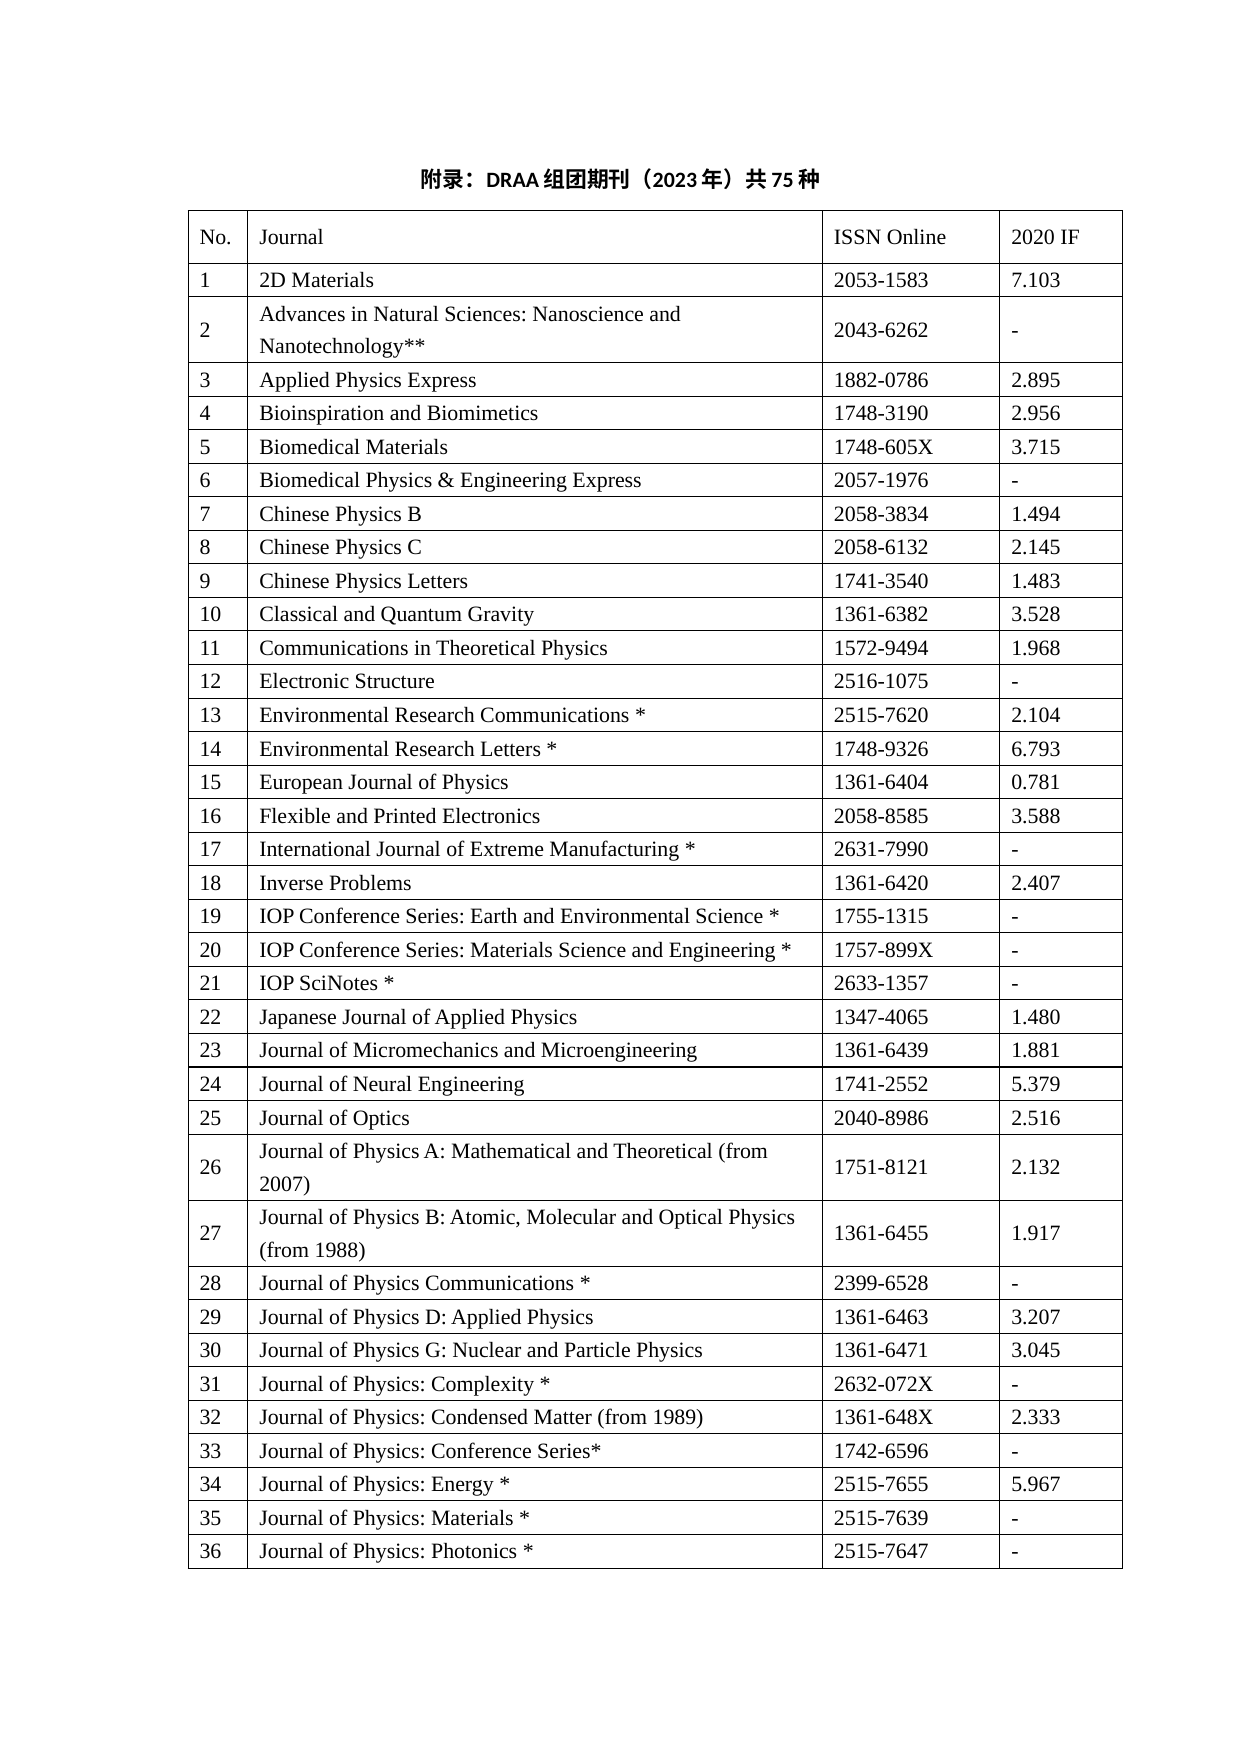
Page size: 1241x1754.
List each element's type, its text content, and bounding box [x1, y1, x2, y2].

table_cell - [1000, 297, 1122, 362]
table_cell 17 [189, 833, 247, 865]
table_cell European Journal of Physics [248, 766, 822, 798]
table_cell Japanese Journal of Applied Physics [248, 1000, 822, 1033]
table_cell Journal of Physics: Complexity * [248, 1367, 822, 1400]
table_cell - [1000, 464, 1122, 496]
table_cell 1748-9326 [823, 732, 999, 764]
table_cell Environmental Research Letters * [248, 732, 822, 764]
table_header 2020 IF [1000, 211, 1122, 262]
table_cell 27 [189, 1201, 247, 1266]
table_cell - [1000, 1535, 1122, 1567]
text 附录：DRAA组团期刊（2023年）共75种 [187, 162, 1053, 194]
table_cell 5 [189, 430, 247, 463]
table_cell 10 [189, 598, 247, 630]
table_cell Journal of Physics: Conference Series* [248, 1434, 822, 1467]
table_cell 11 [189, 631, 247, 664]
table_cell Biomedical Materials [248, 430, 822, 463]
table_cell 2.407 [1000, 866, 1122, 899]
table_cell 1748-605X [823, 430, 999, 463]
table_cell 1361-648X [823, 1401, 999, 1433]
table_cell - [1000, 833, 1122, 865]
table_cell 5.967 [1000, 1468, 1122, 1500]
table_cell Flexible and Printed Electronics [248, 799, 822, 832]
table_cell 1347-4065 [823, 1000, 999, 1033]
table_cell Classical and Quantum Gravity [248, 598, 822, 630]
table_cell 2.145 [1000, 531, 1122, 563]
table_cell 13 [189, 699, 247, 731]
table_cell 28 [189, 1267, 247, 1299]
table_cell 2D Materials [248, 264, 822, 296]
table_cell - [1000, 900, 1122, 932]
table_cell Inverse Problems [248, 866, 822, 899]
table_cell 1.480 [1000, 1000, 1122, 1033]
table_cell - [1000, 967, 1122, 999]
table_cell 1361-6420 [823, 866, 999, 899]
table_cell 23 [189, 1034, 247, 1066]
table_cell 5.379 [1000, 1068, 1122, 1100]
table_cell 3.207 [1000, 1300, 1122, 1333]
table_cell 3.528 [1000, 598, 1122, 630]
table_cell Applied Physics Express [248, 363, 822, 396]
table_cell 1361-6455 [823, 1201, 999, 1266]
table_cell 2.104 [1000, 699, 1122, 731]
table_cell Journal of Physics G: Nuclear and Particle Physics [248, 1334, 822, 1366]
table_cell Journal of Physics: Energy * [248, 1468, 822, 1500]
table_cell Journal of Optics [248, 1101, 822, 1133]
table_cell Chinese Physics C [248, 531, 822, 563]
table_cell 1572-9494 [823, 631, 999, 664]
table_cell 3.588 [1000, 799, 1122, 832]
table_cell 2043-6262 [823, 297, 999, 362]
table_cell 7.103 [1000, 264, 1122, 296]
table_cell 21 [189, 967, 247, 999]
table_cell Advances in Natural Sciences: Nanoscience and Nanotechnology** [248, 297, 822, 362]
table_cell Biomedical Physics & Engineering Express [248, 464, 822, 496]
table_cell 2040-8986 [823, 1101, 999, 1133]
table_cell 26 [189, 1135, 247, 1199]
table_cell 16 [189, 799, 247, 832]
table_cell 1.494 [1000, 497, 1122, 530]
table_cell 2.956 [1000, 397, 1122, 429]
table_cell 2633-1357 [823, 967, 999, 999]
table_cell 1748-3190 [823, 397, 999, 429]
table_cell 1361-6404 [823, 766, 999, 798]
table_cell 1361-6382 [823, 598, 999, 630]
table_cell Bioinspiration and Biomimetics [248, 397, 822, 429]
table_cell IOP Conference Series: Materials Science and Engineering * [248, 933, 822, 966]
table_cell 2632-072X [823, 1367, 999, 1400]
table_cell 2.895 [1000, 363, 1122, 396]
table_cell Communications in Theoretical Physics [248, 631, 822, 664]
table_cell 3.045 [1000, 1334, 1122, 1366]
table_header No. [189, 211, 247, 262]
table_cell 18 [189, 866, 247, 899]
table_cell 1757-899X [823, 933, 999, 966]
table_cell 6 [189, 464, 247, 496]
table_cell Journal of Micromechanics and Microengineering [248, 1034, 822, 1066]
table_cell 1755-1315 [823, 900, 999, 932]
table_cell Journal of Physics: Condensed Matter (from 1989) [248, 1401, 822, 1433]
table_cell 31 [189, 1367, 247, 1400]
table_cell 24 [189, 1068, 247, 1100]
table_cell 14 [189, 732, 247, 764]
table_cell Chinese Physics Letters [248, 564, 822, 597]
table_cell 6.793 [1000, 732, 1122, 764]
table_cell 1882-0786 [823, 363, 999, 396]
table_cell Journal of Physics D: Applied Physics [248, 1300, 822, 1333]
table_cell 2058-8585 [823, 799, 999, 832]
table_cell 30 [189, 1334, 247, 1366]
table_cell 2515-7655 [823, 1468, 999, 1500]
table_cell 2399-6528 [823, 1267, 999, 1299]
table_cell 2516-1075 [823, 665, 999, 697]
table_cell 2.516 [1000, 1101, 1122, 1133]
table_cell 3 [189, 363, 247, 396]
table_cell 1.968 [1000, 631, 1122, 664]
table_cell 29 [189, 1300, 247, 1333]
table_cell 20 [189, 933, 247, 966]
table_cell Journal of Physics Communications * [248, 1267, 822, 1299]
table_header ISSN Online [823, 211, 999, 262]
table_cell 22 [189, 1000, 247, 1033]
table_cell 2631-7990 [823, 833, 999, 865]
table_cell Journal of Physics A: Mathematical and Theoretical (from 2007) [248, 1135, 822, 1199]
table_cell 2 [189, 297, 247, 362]
table_cell 19 [189, 900, 247, 932]
table_cell 32 [189, 1401, 247, 1433]
table_cell 1742-6596 [823, 1434, 999, 1467]
table_cell Journal of Physics: Materials * [248, 1501, 822, 1534]
table_cell - [1000, 1367, 1122, 1400]
table_cell 36 [189, 1535, 247, 1567]
table_cell 1361-6471 [823, 1334, 999, 1366]
table_cell 15 [189, 766, 247, 798]
table_cell 3.715 [1000, 430, 1122, 463]
table_cell Electronic Structure [248, 665, 822, 697]
table_cell - [1000, 1267, 1122, 1299]
table_cell 2515-7639 [823, 1501, 999, 1534]
table_cell Chinese Physics B [248, 497, 822, 530]
table_cell 25 [189, 1101, 247, 1133]
table_cell 33 [189, 1434, 247, 1467]
table_cell 35 [189, 1501, 247, 1534]
table_cell Journal of Neural Engineering [248, 1068, 822, 1100]
table_cell 7 [189, 497, 247, 530]
table_cell 4 [189, 397, 247, 429]
table_cell International Journal of Extreme Manufacturing * [248, 833, 822, 865]
table_cell 2058-6132 [823, 531, 999, 563]
table_cell 2.333 [1000, 1401, 1122, 1433]
table_cell IOP Conference Series: Earth and Environmental Science * [248, 900, 822, 932]
table_cell 1.917 [1000, 1201, 1122, 1266]
table_cell 2057-1976 [823, 464, 999, 496]
table_cell 2.132 [1000, 1135, 1122, 1199]
table_cell 34 [189, 1468, 247, 1500]
table_cell - [1000, 1501, 1122, 1534]
table_cell Journal of Physics B: Atomic, Molecular and Optical Physics (from 1988) [248, 1201, 822, 1266]
table_cell 1741-3540 [823, 564, 999, 597]
table_cell 1751-8121 [823, 1135, 999, 1199]
table_cell 0.781 [1000, 766, 1122, 798]
table_cell 1361-6463 [823, 1300, 999, 1333]
table_cell 2053-1583 [823, 264, 999, 296]
table_cell - [1000, 665, 1122, 697]
table_cell 8 [189, 531, 247, 563]
table_cell 1.483 [1000, 564, 1122, 597]
table_cell 2515-7647 [823, 1535, 999, 1567]
table_cell IOP SciNotes * [248, 967, 822, 999]
table_cell 1.881 [1000, 1034, 1122, 1066]
table_cell 12 [189, 665, 247, 697]
table_cell 1 [189, 264, 247, 296]
table_cell 1361-6439 [823, 1034, 999, 1066]
table_cell 1741-2552 [823, 1068, 999, 1100]
table_cell 2058-3834 [823, 497, 999, 530]
table_cell Journal of Physics: Photonics * [248, 1535, 822, 1567]
table_cell 2515-7620 [823, 699, 999, 731]
table_header Journal [248, 211, 822, 262]
table_cell Environmental Research Communications * [248, 699, 822, 731]
table_cell - [1000, 1434, 1122, 1467]
table_cell - [1000, 933, 1122, 966]
table_cell 9 [189, 564, 247, 597]
